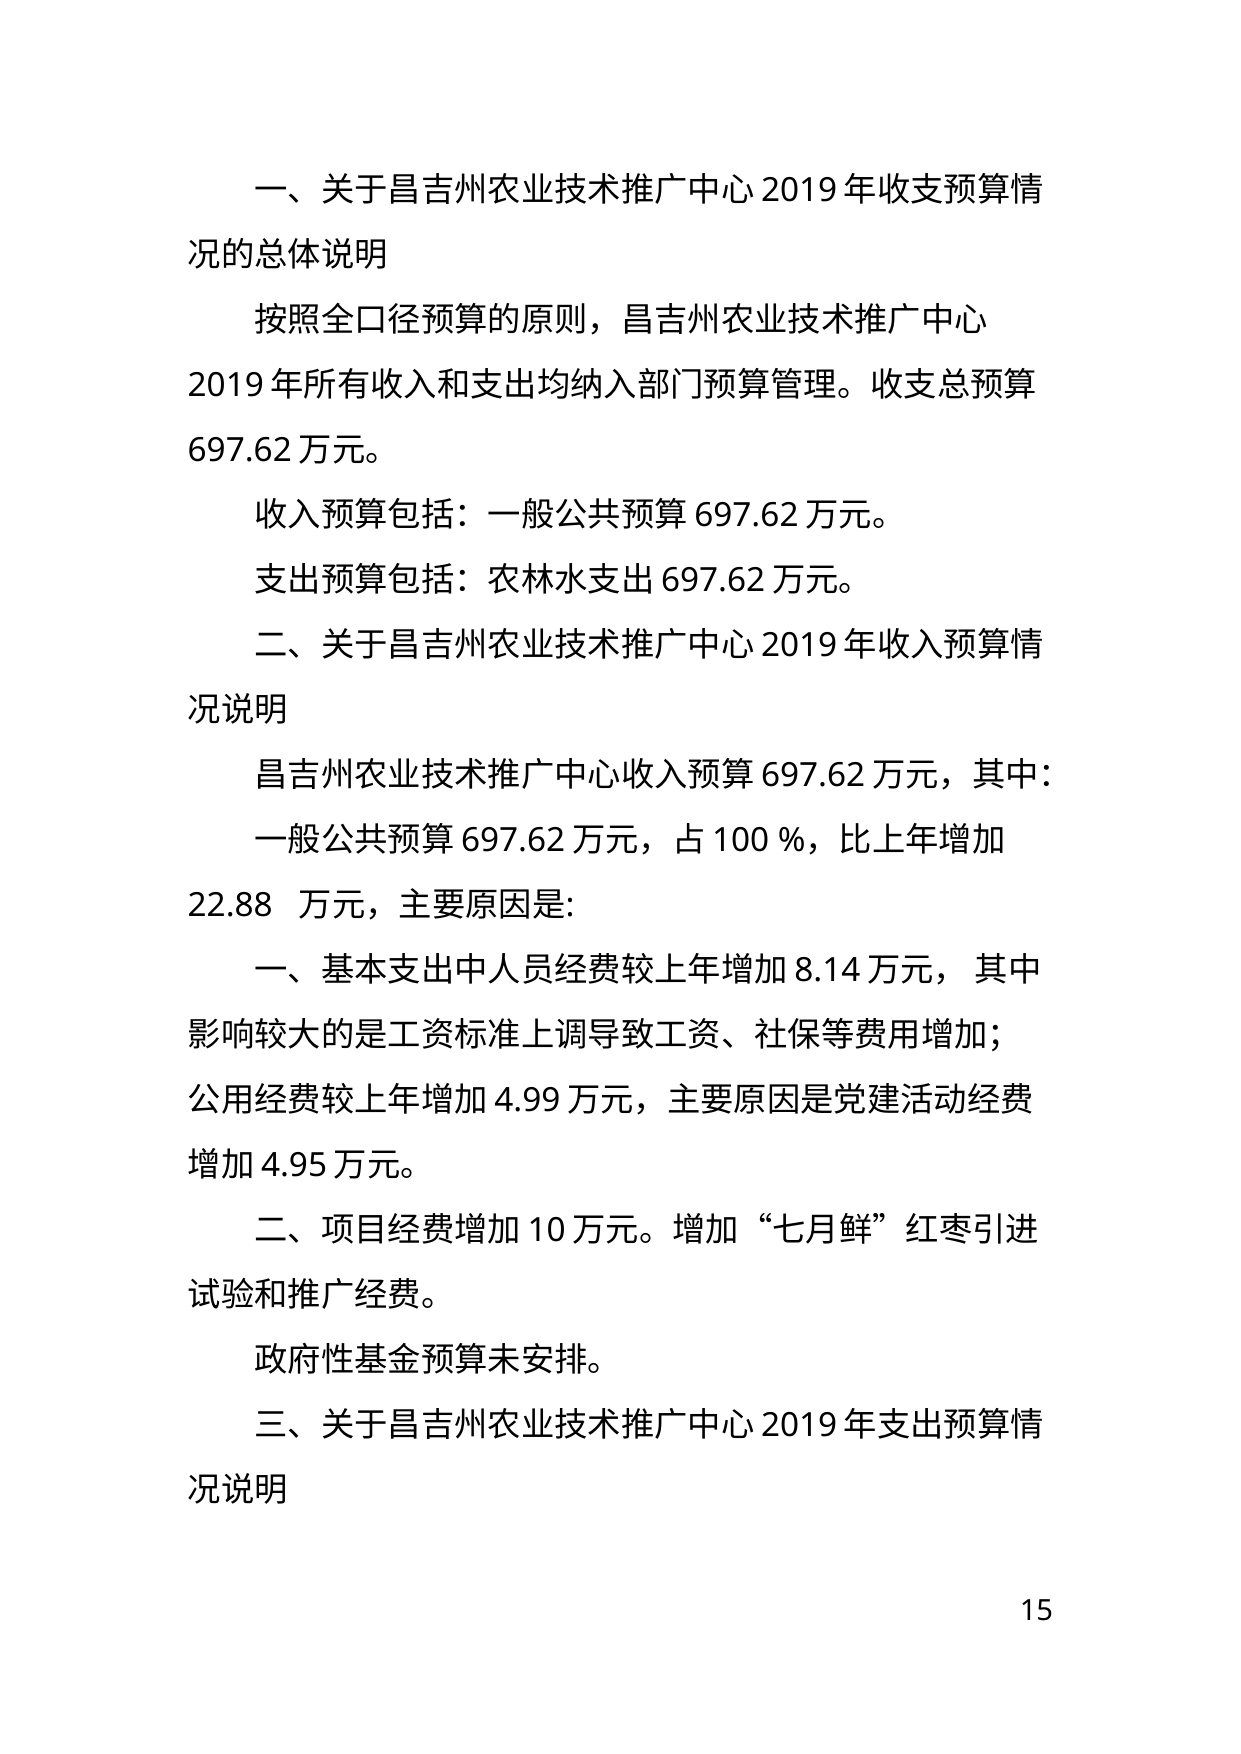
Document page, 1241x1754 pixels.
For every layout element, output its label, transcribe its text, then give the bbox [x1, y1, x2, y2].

text 一般公共预算697.62万元，占100 %，比上年增加22.88 万元，主要原因是: [187, 805, 1053, 935]
text 收入预算包括：一般公共预算697.62万元。 [187, 480, 1053, 545]
text 按照全口径预算的原则，昌吉州农业技术推广中心2019年所有收入和支出均纳入部门预算管理。收支总预算697.62万元。 [187, 285, 1053, 480]
text 昌吉州农业技术推广中心收入预算697.62万元，其中： [187, 740, 1053, 805]
text 支出预算包括：农林水支出697.62万元。 [187, 545, 1053, 610]
text 政府性基金预算未安排。 [187, 1325, 1053, 1390]
text 二、关于昌吉州农业技术推广中心2019年收入预算情况说明 [187, 610, 1053, 740]
list 项目经费增加10万元。增加“七月鲜”红枣引进试验和推广经费。 [187, 1195, 1053, 1325]
text 三、关于昌吉州农业技术推广中心2019年支出预算情况说明 [187, 1390, 1053, 1520]
text 一、关于昌吉州农业技术推广中心2019年收支预算情况的总体说明 [187, 155, 1053, 285]
list 基本支出中人员经费较上年增加8.14万元， 其中影响较大的是工资标准上调导致工资、社保等费用增加；公用经费较上年增加4.99万元，主要原因是党建活动经费增加4.95万元。 [187, 935, 1053, 1195]
